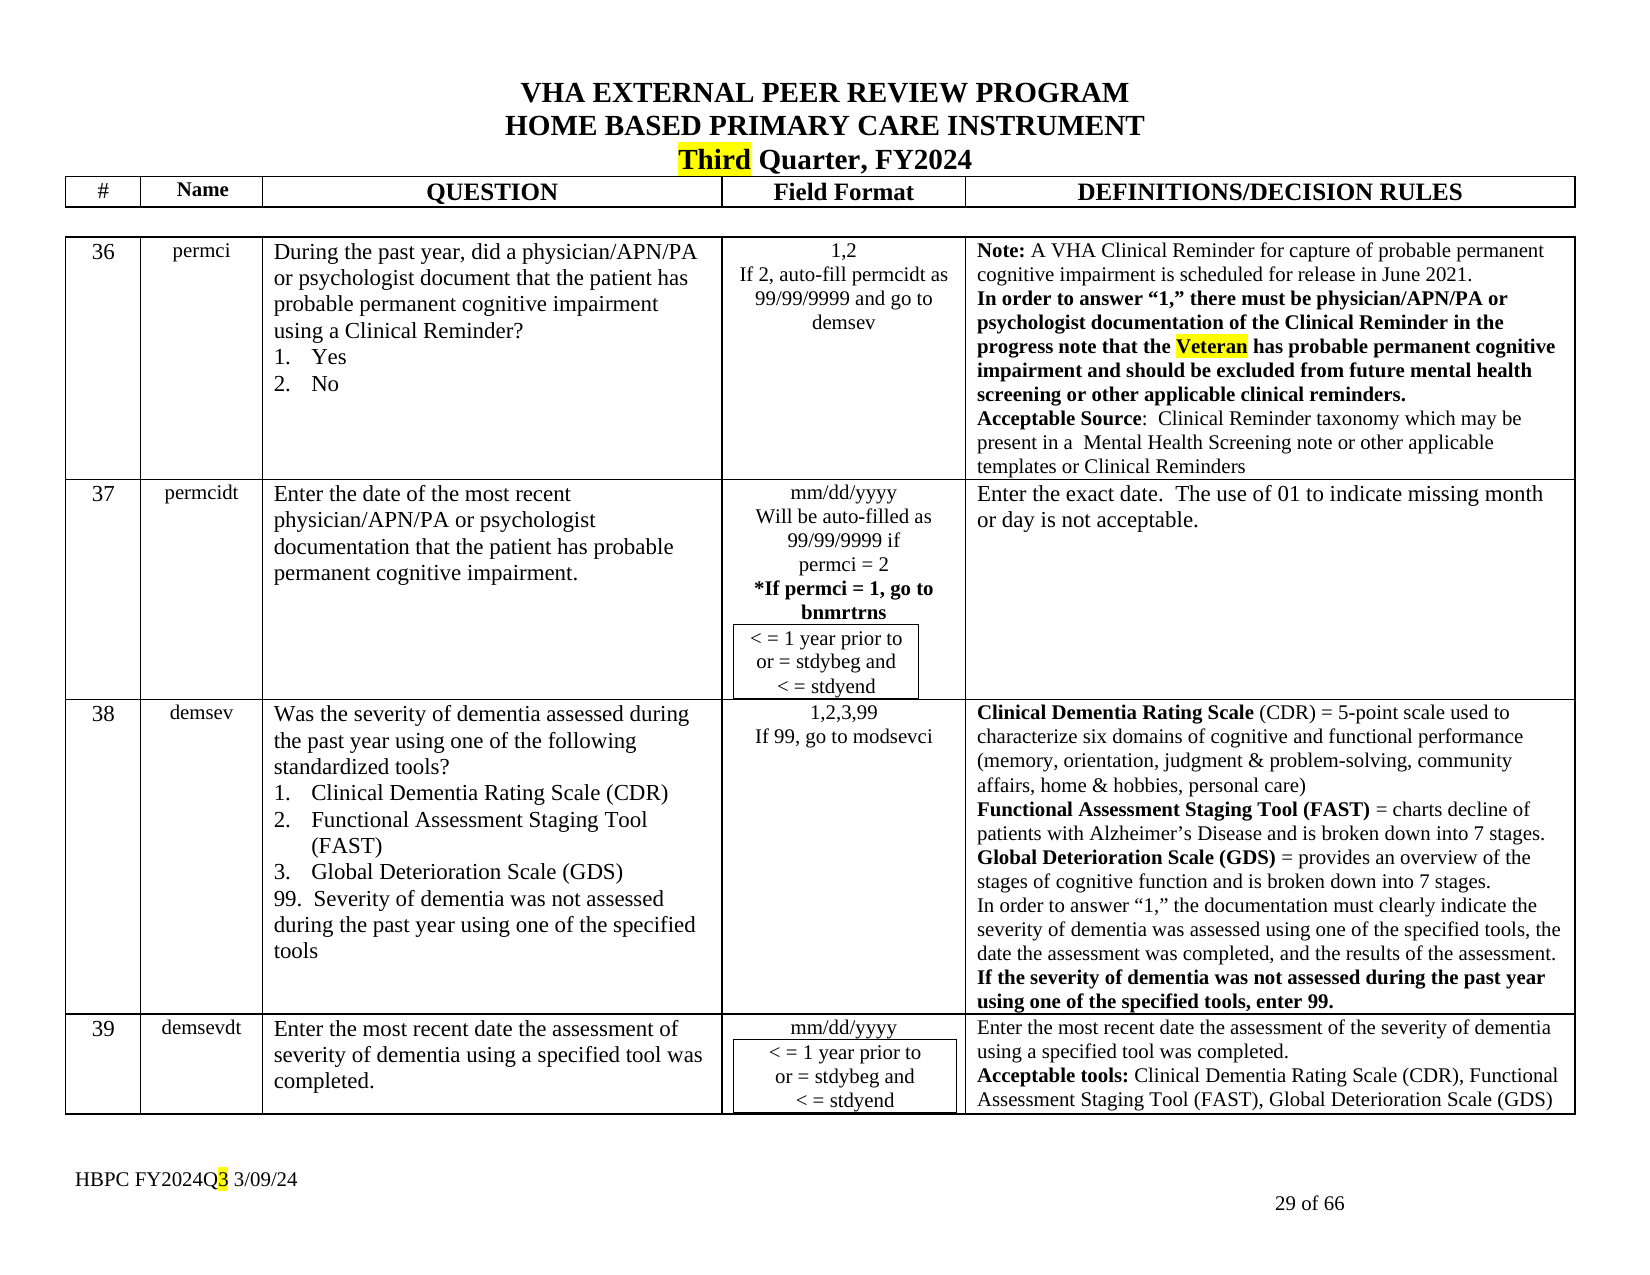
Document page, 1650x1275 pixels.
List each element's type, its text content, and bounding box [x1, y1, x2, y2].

table_cell 1,2,3,99 If 99, go to modsevci [723, 700, 965, 1013]
table_header permci [141, 238, 262, 478]
table_cell demsevdt [141, 1015, 262, 1113]
table_cell 38 [66, 700, 140, 1013]
table_cell mm/dd/yyyy [723, 1015, 965, 1113]
table_header 36 [66, 238, 140, 478]
table_cell permcidt [141, 480, 262, 699]
table_cell Clinical Dementia Rating Scale (CDR) = 5-point scale used to characterize six domains of cognitive and functional performance (memory, orientation, judgment & problem-solving, community affairs, home & hobbies, personal care) Functional Assessment Staging Tool (FAST) = charts decline of patients with Alzheimer’s Disease and is broken down into 7 stages. Global Deterioration Scale (GDS) = provides an overview of the stages of cognitive function and is broken down into 7 stages. In order to answer “1,” the documentation must clearly indicate the severity of dementia was assessed using one of the specified tools, the date the assessment was completed, and the results of the assessment. If the severity of dementia was not assessed during the past year using one of the specified tools, enter 99. [966, 700, 1574, 1013]
table_cell Enter the exact date. The use of 01 to indicate missing month or day is not acceptable. [966, 480, 1574, 699]
table_cell Enter the most recent date the assessment of the severity of dementia using a specified tool was completed. Acceptable tools: Clinical Dementia Rating Scale (CDR), Functional Assessment Staging Tool (FAST), Global Deterioration Scale (GDS) [966, 1015, 1574, 1113]
table_header 1,2 If 2, auto-fill permcidt as 99/99/9999 and go to demsev [723, 238, 965, 478]
table_header Note: A VHA Clinical Reminder for capture of probable permanent cognitive impairment is scheduled for release in June 2021. In order to answer “1,” there must be physician/APN/PA or psychologist documentation of the Clinical Reminder in the progress note that the Veteran has probable permanent cognitive impairment and should be excluded from future mental health screening or other applicable clinical reminders. Acceptable Source: Clinical Reminder taxonomy which may be present in a Mental Health Screening note or other applicable templates or Clinical Reminders [966, 238, 1574, 478]
table_cell Enter the date of the most recent physician/APN/PA or psychologist documentation that the patient has probable permanent cognitive impairment. [263, 480, 721, 699]
table_cell 37 [66, 480, 140, 699]
table_cell Enter the most recent date the assessment of severity of dementia using a specified tool was completed. [263, 1015, 721, 1113]
table_header During the past year, did a physician/APN/PA or psychologist document that the patient has probable permanent cognitive impairment using a Clinical Reminder? Yes No [263, 238, 721, 478]
table_cell Was the severity of dementia assessed during the past year using one of the following standardized tools? Clinical Dementia Rating Scale (CDR) Functional Assessment Staging Tool (FAST) Global Deterioration Scale (GDS) 99. Severity of dementia was not assessed during the past year using one of the specified tools [263, 700, 721, 1013]
table_cell demsev [141, 700, 262, 1013]
table_cell 39 [66, 1015, 140, 1113]
table_cell mm/dd/yyyy Will be auto-filled as 99/99/9999 if permci = 2 *If permci = 1, go to bnmrtrns [723, 480, 965, 699]
